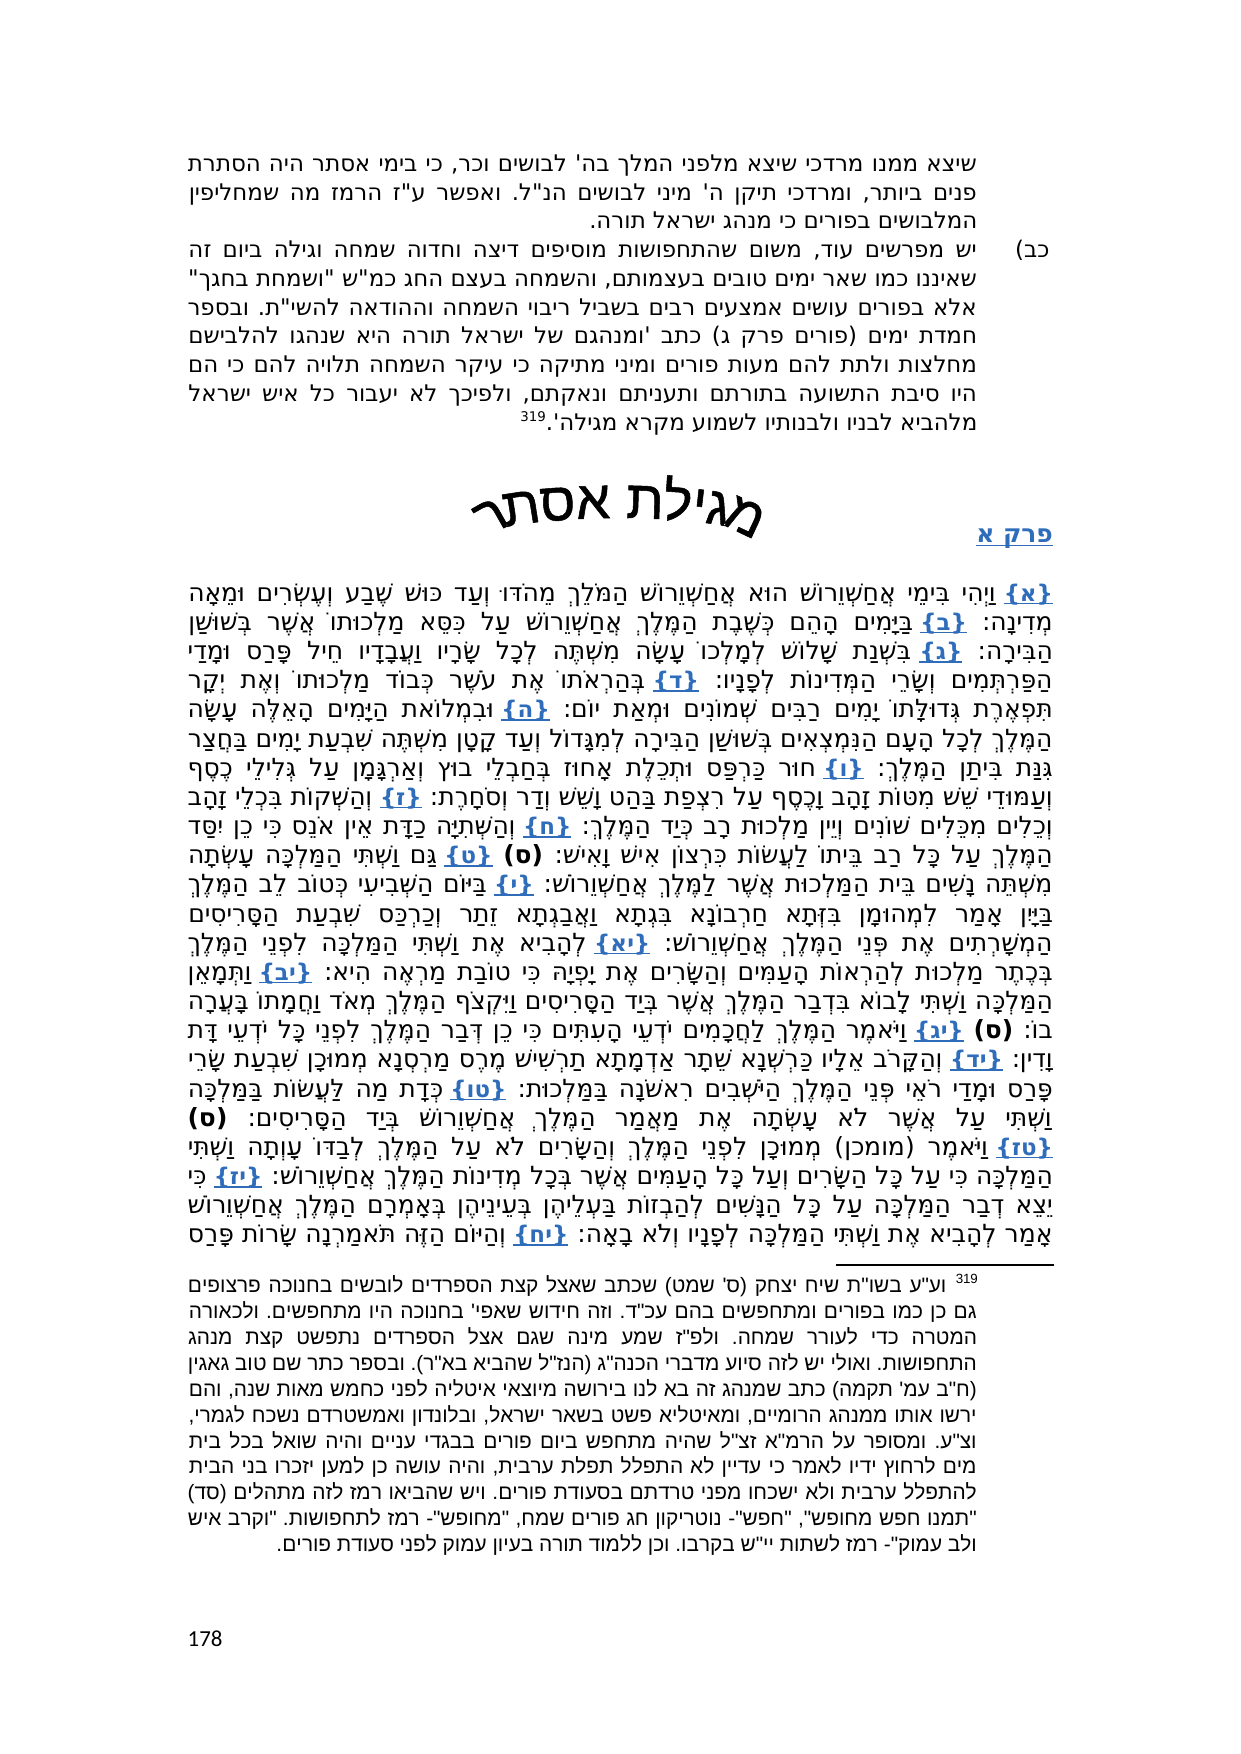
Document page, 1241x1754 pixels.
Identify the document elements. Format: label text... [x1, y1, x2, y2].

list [187, 150, 1015, 234]
text פרק א [187, 520, 1053, 549]
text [187, 578, 1053, 1249]
list יש מפרשים עוד, משום שהתחפושות מוסיפים דיצה וחדוה שמחה וגילה ביום זה שאיננו כמו שאר ימים טובים בעצמותם, והשמחה בעצם החג כמ"ש "ושמחת בחגך" אלא בפורים עושים אמצעים רבים בשביל ריבוי השמחה וההודאה להשי"ת. ובספר חמדת ימים (פורים פרק ג) כתב 'ומנהגם של ישראל תורה היא שנהגו להלבישם מחלצות ולתת להם מעות פורים ומיני מתיקה כי עיקר השמחה תלויה להם כי הם היו סיבת התשועה בתורתם ותעניתם ונאקתם, ולפיכך לא יעבור כל איש ישראל מלהביא לבניו ולבנותיו לשמוע מקרא מגילה'. [187, 236, 1015, 435]
